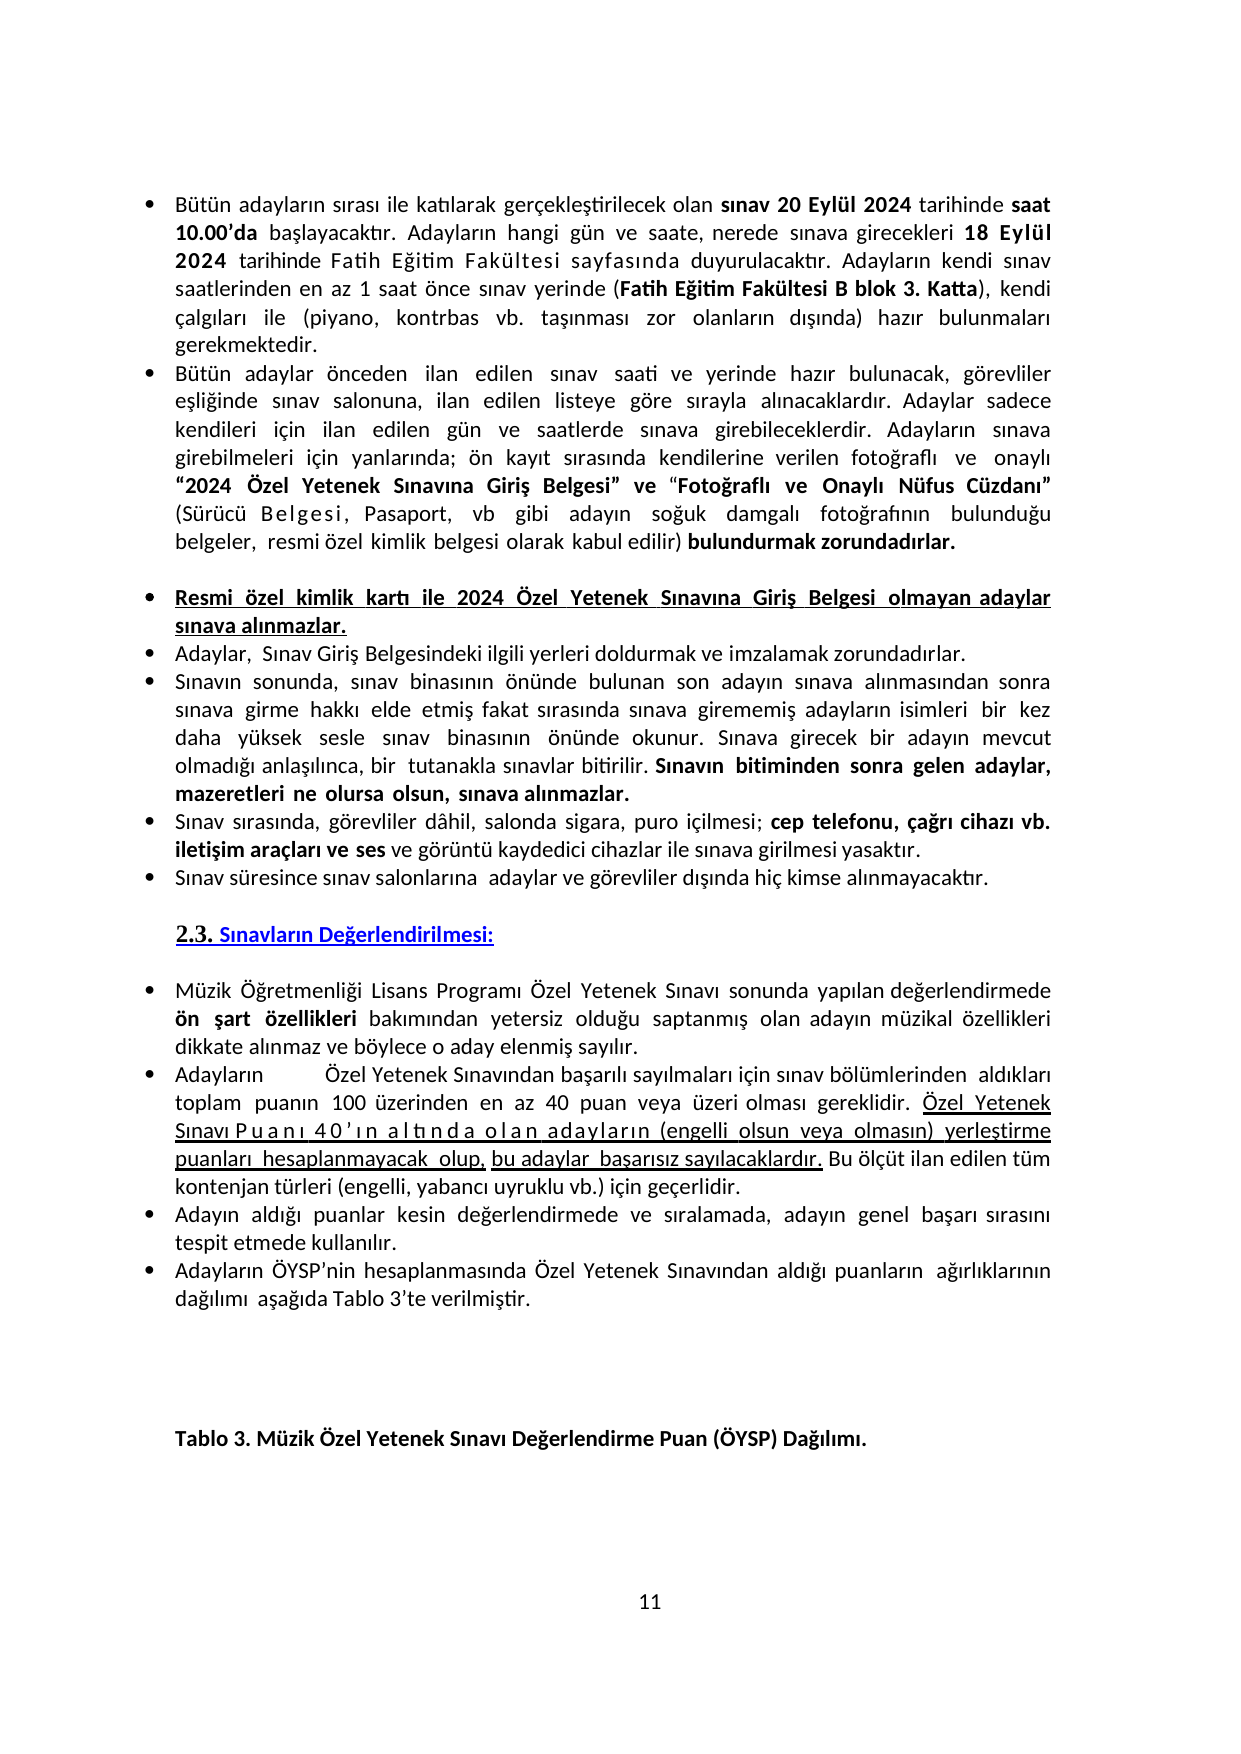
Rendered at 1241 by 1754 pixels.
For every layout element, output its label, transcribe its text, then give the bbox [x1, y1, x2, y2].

subtitle Sınavların Değerlendirilmesi: [176, 919, 1051, 948]
list Sınav süresince sınav salonlarına adaylar ve görevliler dışında hiç kimse alınmayacaktır. [146, 863, 1051, 891]
list Bütün adaylar önceden ilan edilen sınav saati ve yerinde hazır bulunacak, görevliler eşliğinde sınav salonuna, ilan edilen listeye göre sırayla alınacaklardır. Adaylar sadece kendileri için ilan edilen gün ve saatlerde sınava girebileceklerdir. Adayların sınava girebilmeleri için yanlarında; ön kayıt sırasında kendilerine verilen fotoğraflı ve onaylı “2024 Özel Yetenek Sınavına Giriş Belgesi” ve “Fotoğraflı ve Onaylı Nüfus Cüzdanı” (Sürücü Belgesi, Pasaport, vb gibi adayın soğuk damgalı fotoğrafının bulunduğu belgeler, resmi özel kimlik belgesi olarak kabul edilir) bulundurmak zorundadırlar. [146, 359, 1051, 555]
list Adayların Özel Yetenek Sınavından başarılı sayılmaları için sınav bölümlerinden aldıkları toplam puanın 100 üzerinden en az 40 puan veya üzeri olması gereklidir. Özel Yetenek Sınavı Puanı 40’ın altında olan adayların (engelli olsun veya olmasın) yerleştirme puanları hesaplanmayacak olup, bu adaylar başarısız sayılacaklardır. Bu ölçüt ilan edilen tüm kontenjan türleri (engelli, yabancı uyruklu vb.) için geçerlidir. [146, 1060, 1051, 1200]
list Adaylar, Sınav Giriş Belgesindeki ilgili yerleri doldurmak ve imzalamak zorundadırlar. [146, 639, 1051, 667]
subtitle Tablo 3. Müzik Özel Yetenek Sınavı Değerlendirme Puan (ÖYSP) Dağılımı. [175, 1424, 1051, 1452]
list Sınavın sonunda, sınav binasının önünde bulunan son adayın sınava alınmasından sonra sınava girme hakkı elde etmiş fakat sırasında sınava girememiş adayların isimleri bir kez daha yüksek sesle sınav binasının önünde okunur. Sınava girecek bir adayın mevcut olmadığı anlaşılınca, bir tutanakla sınavlar bitirilir. Sınavın bitiminden sonra gelen adaylar, mazeretleri ne olursa olsun, sınava alınmazlar. [146, 667, 1051, 807]
list Müzik Öğretmenliği Lisans Programı Özel Yetenek Sınavı sonunda yapılan değerlendirmede ön şart özellikleri bakımından yetersiz olduğu saptanmış olan adayın müzikal özellikleri dikkate alınmaz ve böylece o aday elenmiş sayılır. [146, 976, 1051, 1060]
list Resmi özel kimlik kartı ile 2024 Özel Yetenek Sınavına Giriş Belgesi olmayan adaylar sınava alınmazlar. [146, 583, 1051, 639]
list Bütün adayların sırası ile katılarak gerçekleştirilecek olan sınav 20 Eylül 2024 tarihinde saat 10.00’da başlayacaktır. Adayların hangi gün ve saate, nerede sınava girecekleri 18 Eylül 2024 tarihinde Fatih Eğitim Fakültesi sayfasında duyurulacaktır. Adayların kendi sınav saatlerinden en az 1 saat önce sınav yerinde (Fatih Eğitim Fakültesi B blok 3. Katta), kendi çalgıları ile (piyano, kontrbas vb. taşınması zor olanların dışında) hazır bulunmaları gerekmektedir. [146, 191, 1051, 359]
list Adayların ÖYSP’nin hesaplanmasında Özel Yetenek Sınavından aldığı puanların ağırlıklarının dağılımı aşağıda Tablo 3’te verilmiştir. [145, 1256, 1051, 1312]
list Sınav sırasında, görevliler dâhil, salonda sigara, puro içilmesi; cep telefonu, çağrı cihazı vb. iletişim araçları ve ses ve görüntü kaydedici cihazlar ile sınava girilmesi yasaktır. [146, 807, 1051, 863]
list Adayın aldığı puanlar kesin değerlendirmede ve sıralamada, adayın genel başarı sırasını tespit etmede kullanılır. [145, 1200, 1051, 1256]
